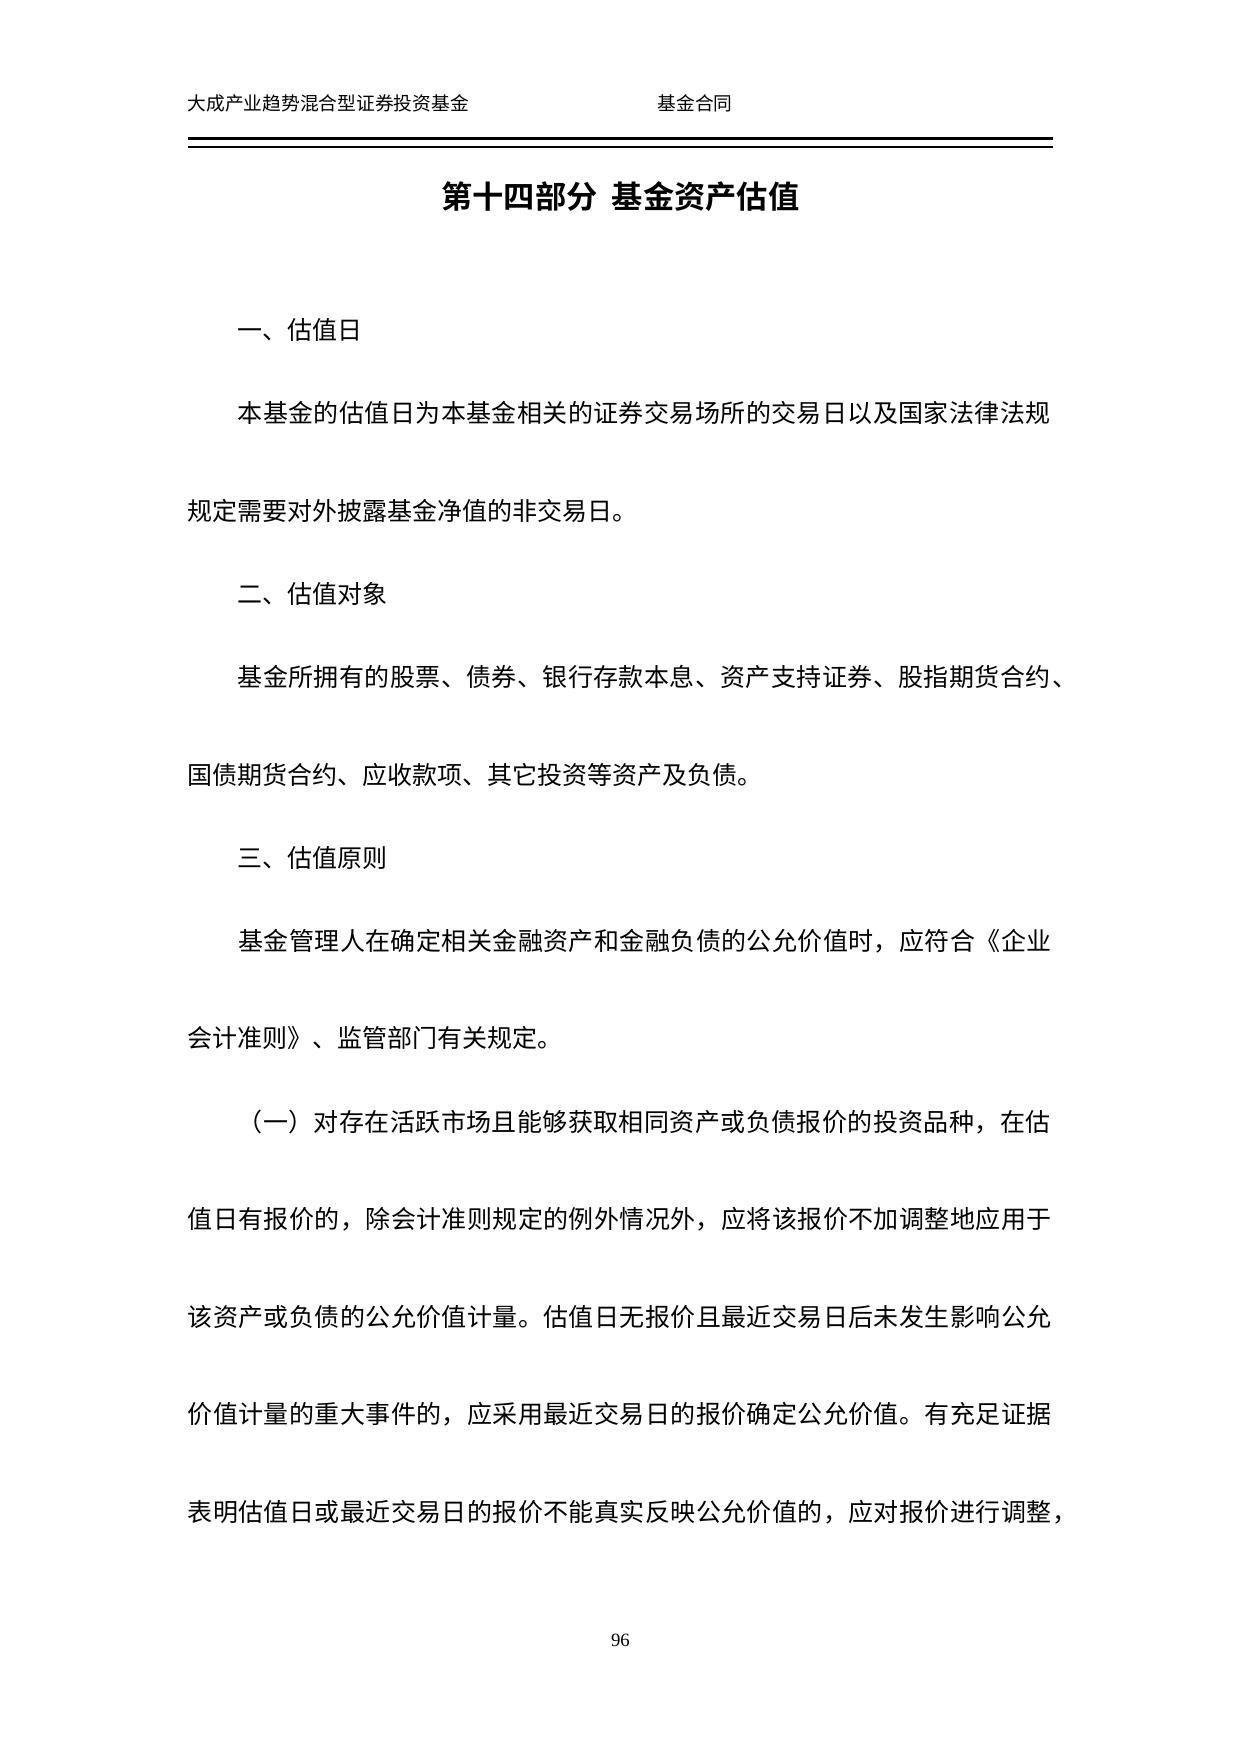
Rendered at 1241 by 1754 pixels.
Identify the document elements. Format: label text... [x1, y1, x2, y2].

list 估值原则 [187, 824, 1053, 889]
text 基金管理人在确定相关金融资产和金融负债的公允价值时，应符合《企业会计准则》、监管部门有关规定。 [187, 907, 1053, 1069]
text 本基金的估值日为本基金相关的证券交易场所的交易日以及国家法律法规规定需要对外披露基金净值的非交易日。 [187, 379, 1053, 542]
text 基金所拥有的股票、债券、银行存款本息、资产支持证券、股指期货合约、国债期货合约、应收款项、其它投资等资产及负债。 [187, 643, 1053, 806]
subtitle 第十四部分 基金资产估值 [187, 162, 1053, 227]
text 一、估值日 [187, 296, 1053, 361]
text 二、估值对象 [187, 560, 1053, 625]
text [187, 1088, 1053, 1543]
